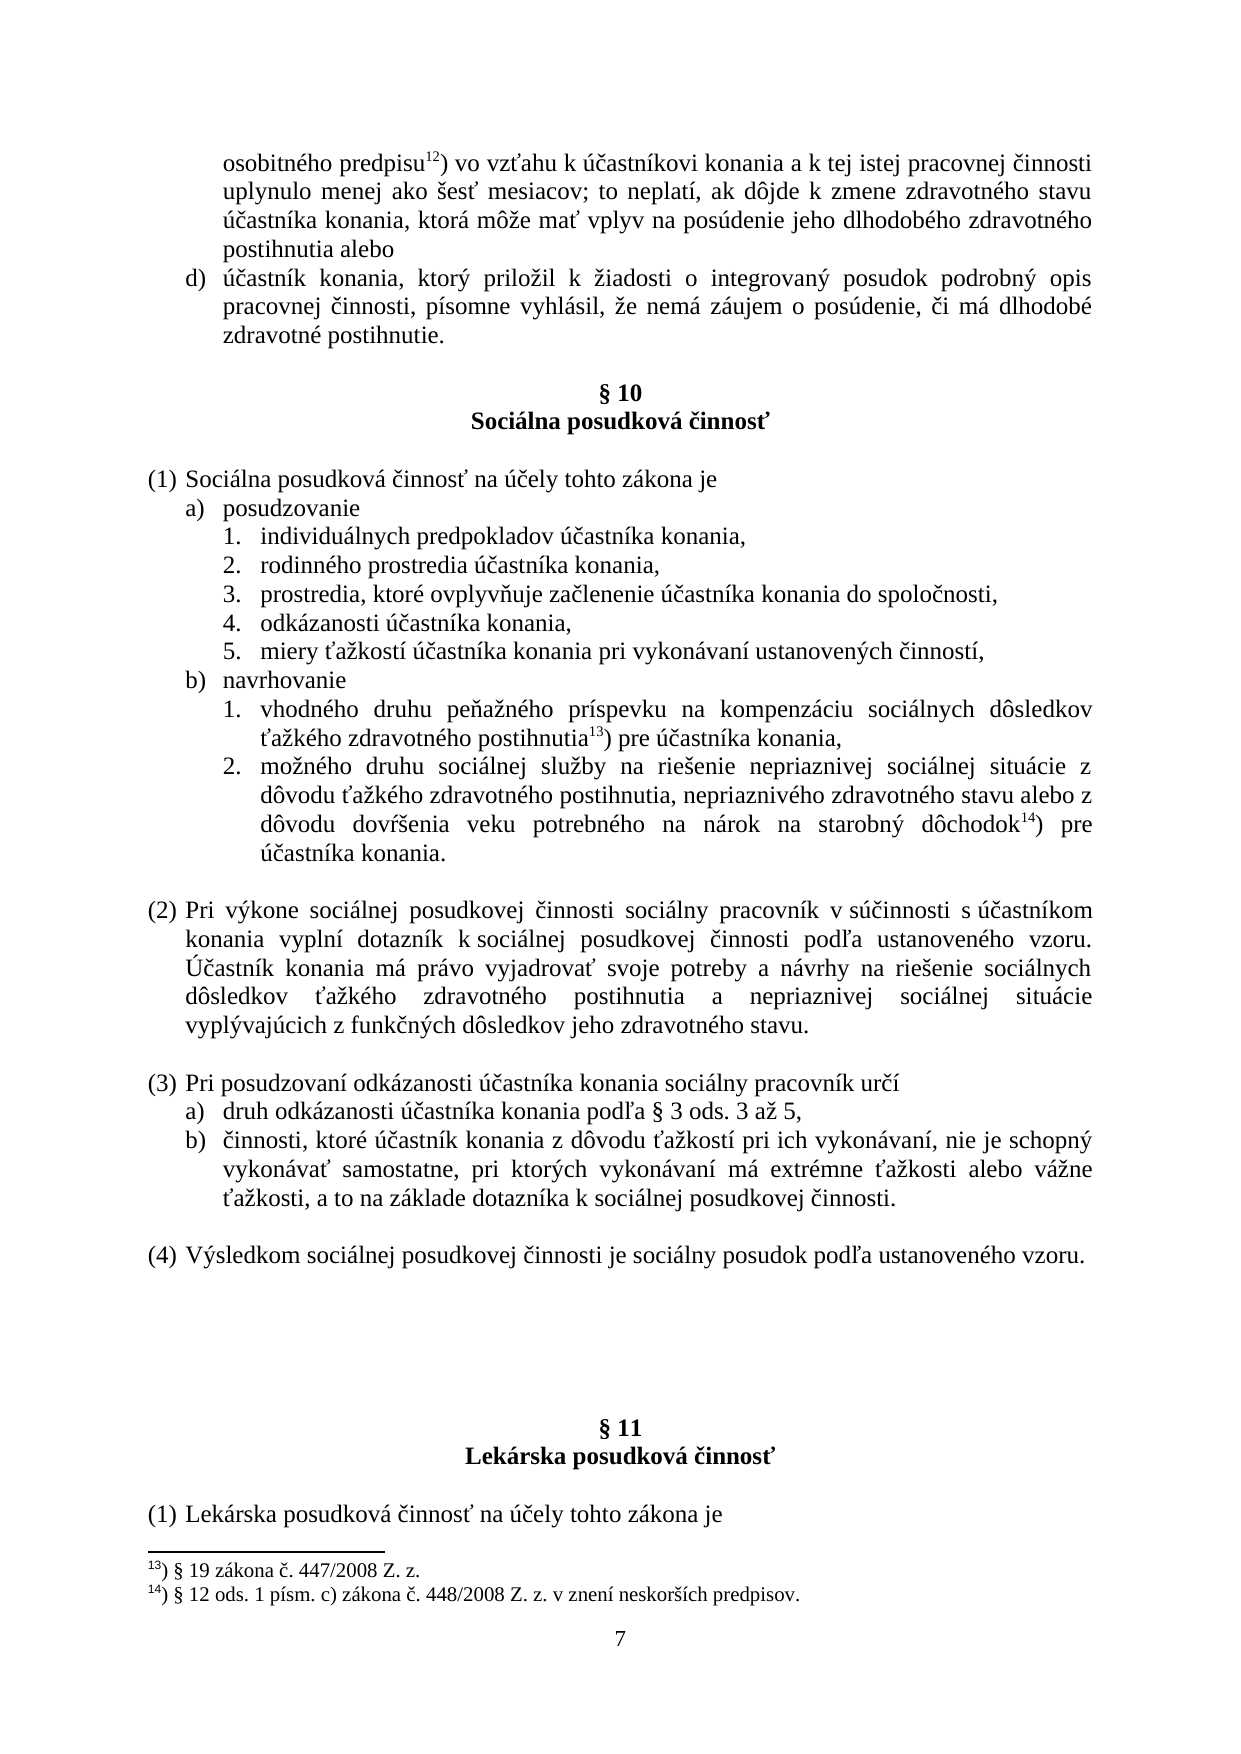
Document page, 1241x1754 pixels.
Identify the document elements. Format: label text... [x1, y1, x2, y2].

list činnosti, ktoré účastník konania z dôvodu ťažkostí pri ich vykonávaní, nie je schopný vykonávať samostatne, pri ktorých vykonávaní má extrémne ťažkosti alebo vážne ťažkosti, a to na základe dotazníka k sociálnej posudkovej činnosti. [185, 1125, 1093, 1211]
list Výsledkom sociálnej posudkovej činnosti je sociálny posudok podľa ustanoveného vzoru. [148, 1240, 1093, 1269]
list vhodného druhu peňažného príspevku na kompenzáciu sociálnych dôsledkov ťažkého zdravotného postihnutia) pre účastníka konania, [223, 694, 1093, 751]
text Lekárska posudková činnosť [148, 1441, 1093, 1470]
text § 11 [148, 1413, 1093, 1441]
list navrhovanie [185, 665, 1093, 694]
text Sociálna posudková činnosť [148, 406, 1093, 435]
list prostredia, ktoré ovplyvňuje začlenenie účastníka konania do spoločnosti, [223, 579, 1093, 608]
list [185, 148, 1093, 263]
text § 10 [148, 378, 1093, 406]
list možného druhu sociálnej služby na riešenie nepriaznivej sociálnej situácie z dôvodu ťažkého zdravotného postihnutia, nepriaznivého zdravotného stavu alebo z dôvodu dovŕšenia veku potrebného na nárok na starobný dôchodok) pre účastníka konania. [223, 751, 1093, 866]
list miery ťažkostí účastníka konania pri vykonávaní ustanovených činností, [223, 636, 1093, 665]
list Pri výkone sociálnej posudkovej činnosti sociálny pracovník v súčinnosti s účastníkom konania vyplní dotazník k sociálnej posudkovej činnosti podľa ustanoveného vzoru. Účastník konania má právo vyjadrovať svoje potreby a návrhy na riešenie sociálnych dôsledkov ťažkého zdravotného postihnutia a nepriaznivej sociálnej situácie vyplývajúcich z funkčných dôsledkov jeho zdravotného stavu. [148, 895, 1093, 1039]
list Pri posudzovaní odkázanosti účastníka konania sociálny pracovník určí [148, 1068, 1093, 1096]
list účastník konania, ktorý priložil k žiadosti o integrovaný posudok podrobný opis pracovnej činnosti, písomne vyhlásil, že nemá záujem o posúdenie, či má dlhodobé zdravotné postihnutie. [185, 263, 1093, 349]
list druh odkázanosti účastníka konania podľa § 3 ods. 3 až 5, [185, 1096, 1093, 1125]
list Sociálna posudková činnosť na účely tohto zákona je [148, 464, 1093, 493]
list individuálnych predpokladov účastníka konania, [223, 521, 1093, 550]
list Lekárska posudková činnosť na účely tohto zákona je [148, 1499, 1093, 1528]
list odkázanosti účastníka konania, [223, 608, 1093, 636]
list posudzovanie [185, 493, 1093, 521]
list rodinného prostredia účastníka konania, [223, 550, 1093, 579]
